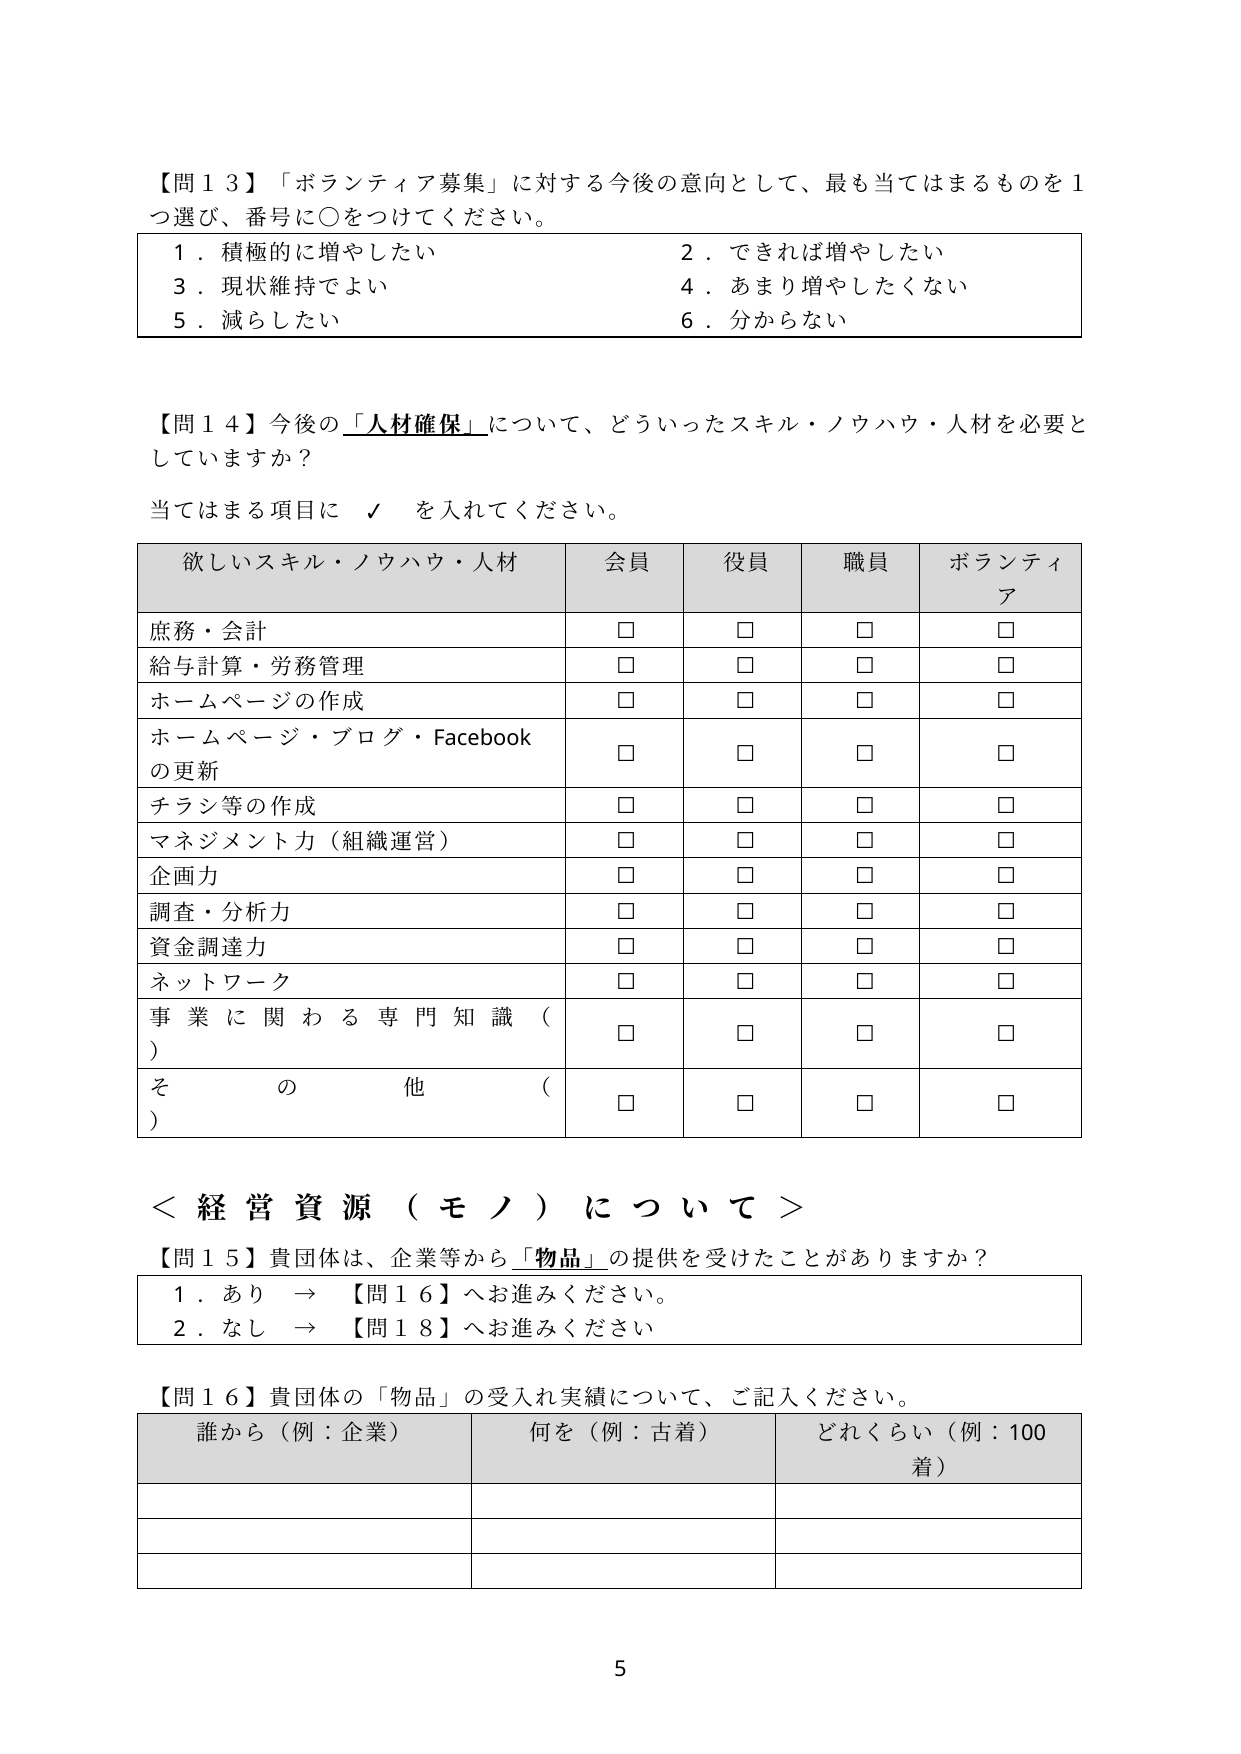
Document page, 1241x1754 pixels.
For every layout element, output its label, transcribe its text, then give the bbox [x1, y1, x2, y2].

table_cell 事業に関わる専門知識（ ） [138, 999, 565, 1067]
table_cell [802, 823, 919, 857]
text ＜経営資源（モノ）について＞ [149, 1172, 1091, 1240]
table_header 欲しいスキル・ノウハウ・人材 [138, 544, 565, 612]
table_cell [802, 894, 919, 928]
table_cell [566, 999, 683, 1067]
table_cell [566, 613, 683, 647]
table_cell マネジメント力（組織運営） [138, 823, 565, 857]
table_cell [684, 894, 801, 928]
table_cell [138, 1484, 471, 1518]
table_cell [802, 929, 919, 963]
table_header 誰から（例：企業） [138, 1414, 471, 1483]
table_cell [802, 648, 919, 682]
table_cell [920, 999, 1081, 1067]
table_cell [802, 683, 919, 717]
table_cell [802, 788, 919, 822]
table_cell [566, 683, 683, 717]
table_cell [920, 788, 1081, 822]
table_cell [802, 999, 919, 1067]
table_cell [920, 683, 1081, 717]
table_cell [566, 894, 683, 928]
table_header 職員 [802, 544, 919, 612]
table_header どれくらい（例：100着） [776, 1414, 1081, 1483]
table_header 会員 [566, 544, 683, 612]
table_header 1．あり → 【問１６】へお進みください。 2．なし → 【問１８】へお進みください [138, 1276, 1081, 1344]
table_cell [684, 823, 801, 857]
table_cell [684, 788, 801, 822]
table_cell [684, 613, 801, 647]
table_cell [138, 1519, 471, 1553]
table_cell [920, 858, 1081, 892]
table_cell [920, 964, 1081, 998]
table_cell [566, 858, 683, 892]
table_cell チラシ等の作成 [138, 788, 565, 822]
table_cell [684, 999, 801, 1067]
table_header 役員 [684, 544, 801, 612]
table_cell [802, 858, 919, 892]
table_cell ネットワーク [138, 964, 565, 998]
table_cell [802, 964, 919, 998]
table_cell 庶務・会計 [138, 613, 565, 647]
table_cell [802, 613, 919, 647]
table_cell [566, 719, 683, 787]
table_cell [138, 1554, 471, 1588]
table_header 何を（例：古着） [472, 1414, 775, 1483]
table_cell [566, 964, 683, 998]
table_cell [776, 1519, 1081, 1553]
table_header 1．積極的に増やしたい 2．できれば増やしたい 3．現状維持でよい 4．あまり増やしたくない 5．減らしたい 6．分からない [138, 234, 1081, 336]
text 【問１６】貴団体の「物品」の受入れ実績について、ご記入ください。 [104, 1379, 1091, 1413]
table_cell 調査・分析力 [138, 894, 565, 928]
table_cell 給与計算・労務管理 [138, 648, 565, 682]
table_cell [920, 648, 1081, 682]
table_cell [684, 648, 801, 682]
table_cell [472, 1484, 775, 1518]
text 【問１４】今後の「人材確保」について、どういったスキル・ノウハウ・人材を必要としていますか？ [104, 406, 1091, 474]
table_cell 資金調達力 [138, 929, 565, 963]
table_cell [684, 858, 801, 892]
table_cell その他（ ） [138, 1069, 565, 1137]
table_cell [684, 964, 801, 998]
table_cell [566, 823, 683, 857]
table_cell [566, 929, 683, 963]
table_cell [566, 648, 683, 682]
table_cell [684, 719, 801, 787]
table_cell [566, 1069, 683, 1137]
table_cell [920, 1069, 1081, 1137]
table_cell [920, 929, 1081, 963]
table_cell [920, 894, 1081, 928]
table_cell [776, 1554, 1081, 1588]
table_cell [472, 1554, 775, 1588]
table_cell [684, 929, 801, 963]
table_cell [920, 823, 1081, 857]
table_cell [684, 683, 801, 717]
table_cell [776, 1484, 1081, 1518]
text 【問１３】「ボランティア募集」に対する今後の意向として、最も当てはまるものを１つ選び、番号に〇をつけてください。 [104, 164, 1091, 233]
table_cell [802, 1069, 919, 1137]
table_cell ホームページの作成 [138, 683, 565, 717]
table_header ボランティア [920, 544, 1081, 612]
table_cell [684, 1069, 801, 1137]
table_cell [802, 719, 919, 787]
table_cell [566, 788, 683, 822]
table_cell [920, 613, 1081, 647]
table_cell [472, 1519, 775, 1553]
table_cell [920, 719, 1081, 787]
text 【問１５】貴団体は、企業等から「物品」の提供を受けたことがありますか？ [104, 1240, 1091, 1274]
table_cell 企画力 [138, 858, 565, 892]
table_cell ホームページ・ブログ・Facebookの更新 [138, 719, 565, 787]
text 当てはまる項目に ✔ を入れてください。 [147, 474, 1091, 542]
